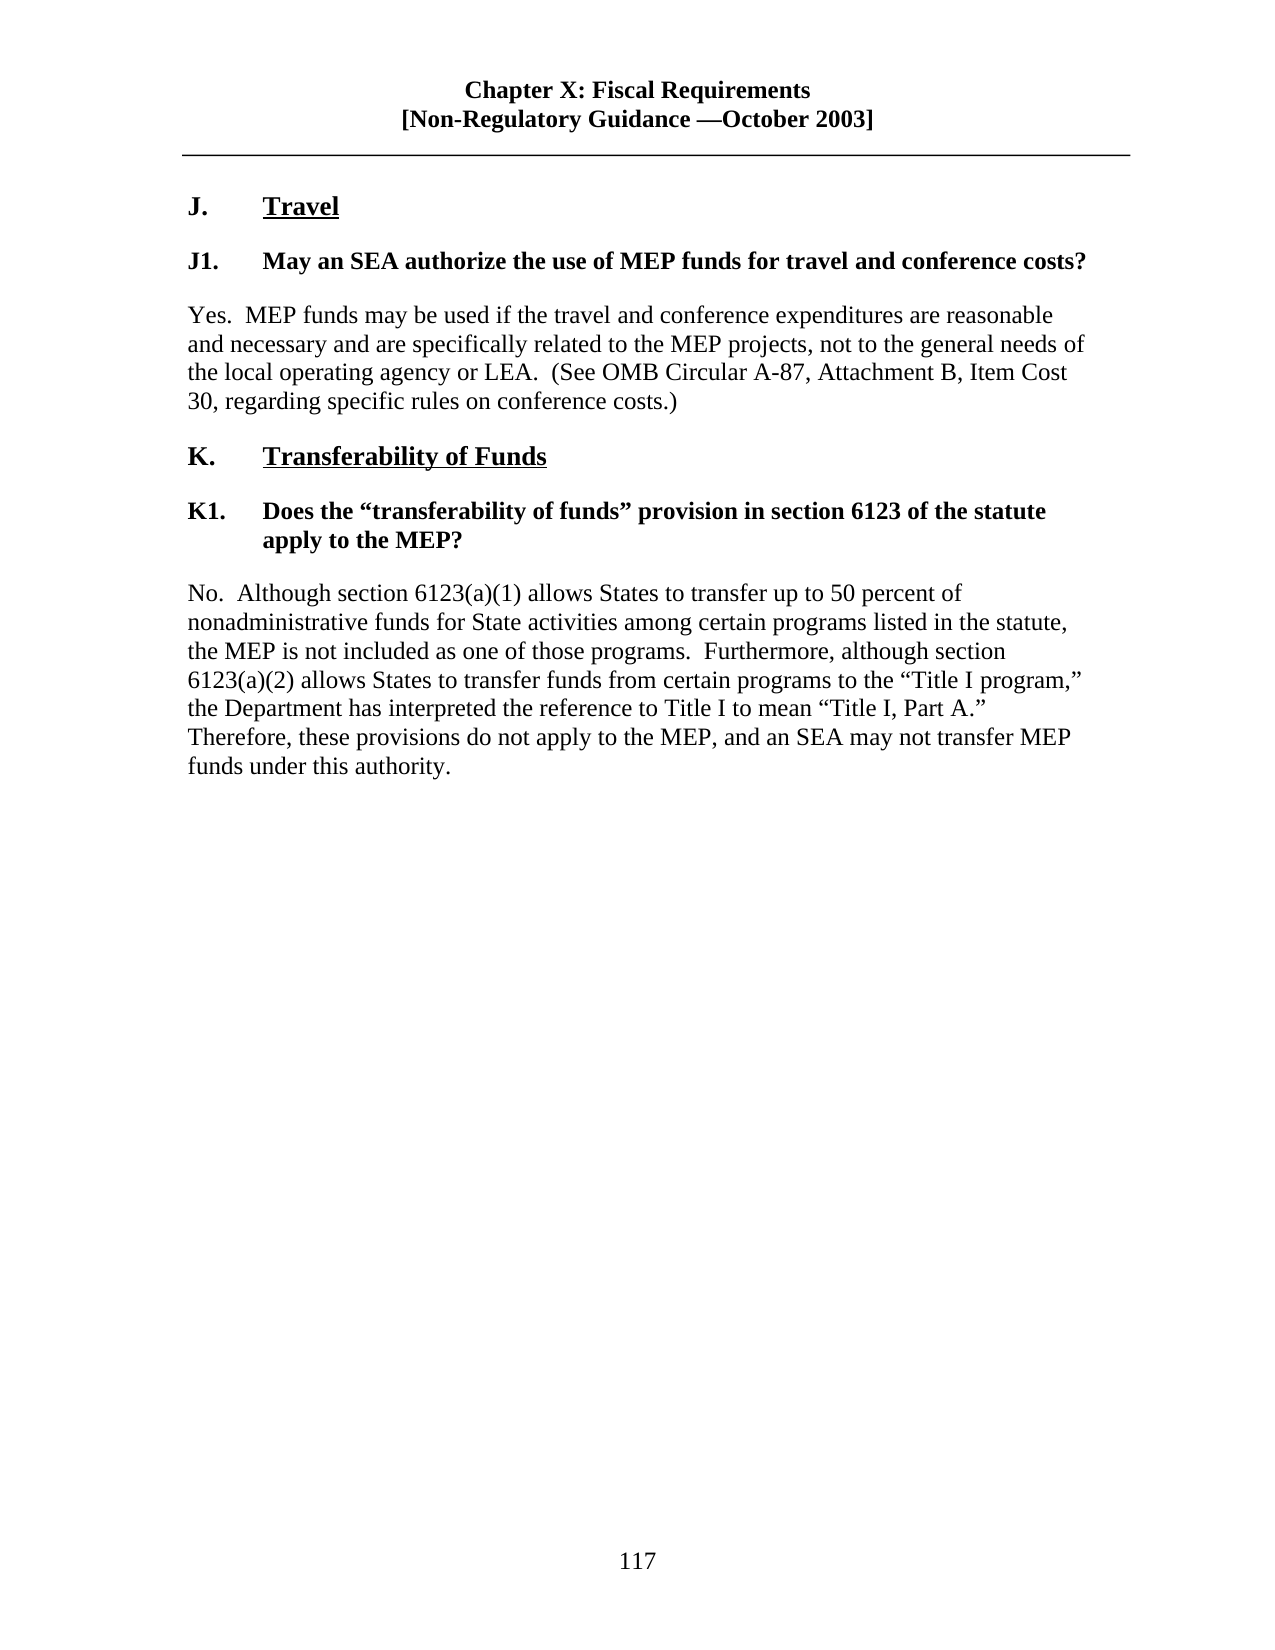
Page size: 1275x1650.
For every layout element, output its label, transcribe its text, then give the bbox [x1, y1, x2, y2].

subtitle K1. Does the “transferability of funds” provision in section 6123 of the statute apply to the MEP? [187, 496, 1087, 553]
subtitle Transferability of Funds [187, 440, 1087, 471]
subtitle J1. May an SEA authorize the use of MEP funds for travel and conference costs? [187, 246, 1087, 275]
subtitle Travel [187, 190, 1087, 221]
text Yes. MEP funds may be used if the travel and conference expenditures are reasonable and necessary and are specifically related to the MEP projects, not to the general needs of the local operating agency or LEA. (See OMB Circular A-87, Attachment B, Item Cost 30, regarding specific rules on conference costs.) [187, 300, 1087, 415]
text No. Although section 6123(a)(1) allows States to transfer up to 50 percent of nonadministrative funds for State activities among certain programs listed in the statute, the MEP is not included as one of those programs. Furthermore, although section 6123(a)(2) allows States to transfer funds from certain programs to the “Title I program,” the Department has interpreted the reference to Title I to mean “Title I, Part A.” Therefore, these provisions do not apply to the MEP, and an SEA may not transfer MEP funds under this authority. [187, 578, 1087, 780]
